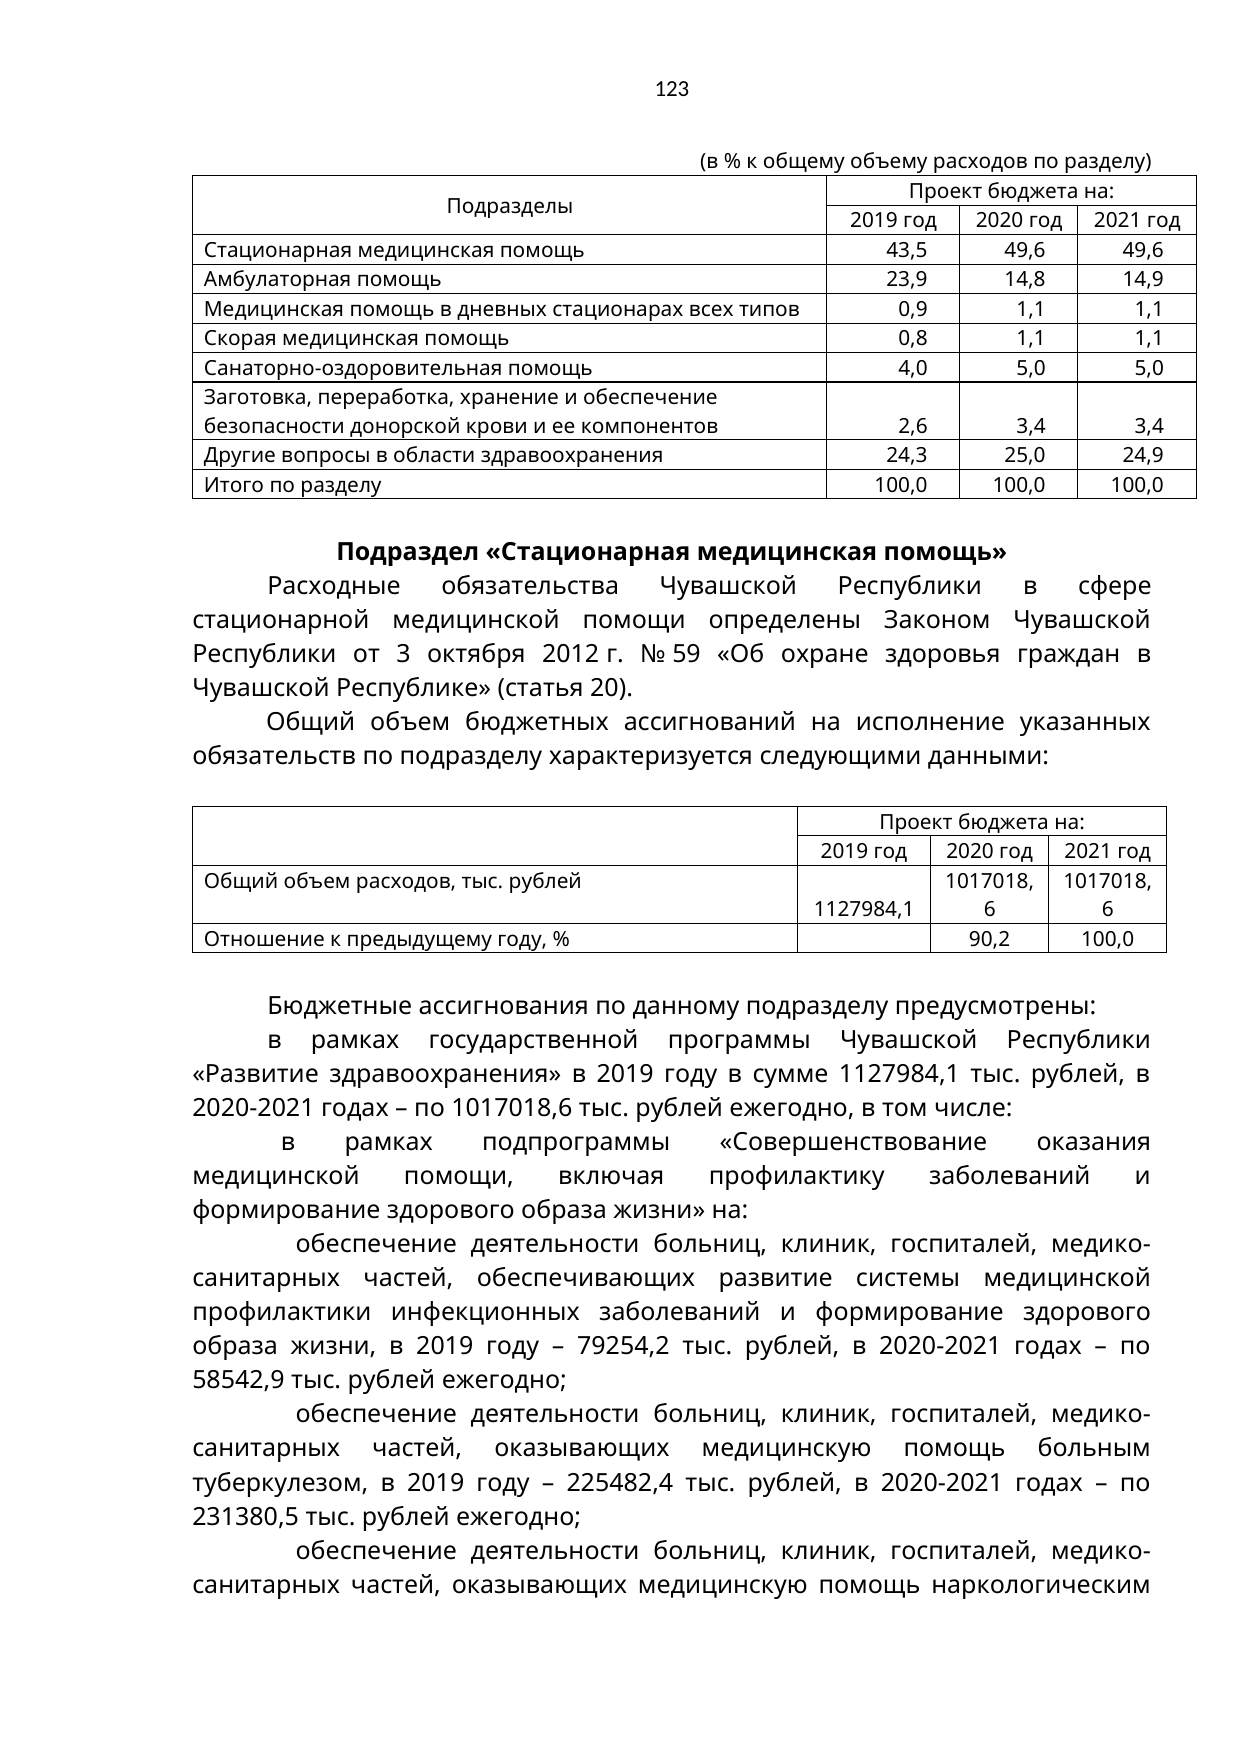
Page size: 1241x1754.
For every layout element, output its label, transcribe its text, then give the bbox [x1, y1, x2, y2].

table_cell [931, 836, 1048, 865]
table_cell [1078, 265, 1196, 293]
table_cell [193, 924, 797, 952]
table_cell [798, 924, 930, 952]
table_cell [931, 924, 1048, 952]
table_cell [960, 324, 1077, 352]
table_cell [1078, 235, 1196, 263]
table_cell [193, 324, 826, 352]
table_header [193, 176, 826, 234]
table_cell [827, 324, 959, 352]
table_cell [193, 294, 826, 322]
text Общий объем бюджетных ассигнований на исполнение указанных обязательств по подразделу характеризуется следующими данными: [192, 704, 1152, 772]
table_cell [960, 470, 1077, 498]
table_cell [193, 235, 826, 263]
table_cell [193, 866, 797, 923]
text Расходные обязательства Чувашской Республики в сфере стационарной медицинской помощи определены Законом Чувашской Республики от 3 октября 2012 г. № 59 «Об охране здоровья граждан в Чувашской Республике» (статья 20). [192, 567, 1152, 704]
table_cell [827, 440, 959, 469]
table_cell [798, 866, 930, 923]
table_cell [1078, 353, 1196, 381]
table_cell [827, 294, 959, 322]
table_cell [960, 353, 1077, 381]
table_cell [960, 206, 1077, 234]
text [192, 1532, 1152, 1600]
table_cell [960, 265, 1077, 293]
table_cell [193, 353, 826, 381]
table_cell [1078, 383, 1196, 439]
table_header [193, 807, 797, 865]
text в рамках государственной программы Чувашской Республики «Развитие здравоохранения» в 2019 году в сумме 1127984,1 тыс. рублей, в 2020-2021 годах – по 1017018,6 тыс. рублей ежегодно, в том числе: [192, 1021, 1152, 1123]
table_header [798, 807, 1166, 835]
text обеспечение деятельности больниц, клиник, госпиталей, медико-санитарных частей, обеспечивающих развитие системы медицинской профилактики инфекционных заболеваний и формирование здорового образа жизни, в 2019 году – 79254,2 тыс. рублей, в 2020-2021 годах – по 58542,9 тыс. рублей ежегодно; [192, 1226, 1152, 1396]
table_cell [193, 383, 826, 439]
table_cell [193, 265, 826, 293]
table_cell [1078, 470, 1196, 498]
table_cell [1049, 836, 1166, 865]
text (в % к общему объему расходов по разделу) [192, 147, 1152, 175]
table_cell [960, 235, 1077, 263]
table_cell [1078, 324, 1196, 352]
text обеспечение деятельности больниц, клиник, госпиталей, медико-санитарных частей, оказывающих медицинскую помощь больным туберкулезом, в 2019 году – 225482,4 тыс. рублей, в 2020-2021 годах – по 231380,5 тыс. рублей ежегодно; [192, 1396, 1152, 1532]
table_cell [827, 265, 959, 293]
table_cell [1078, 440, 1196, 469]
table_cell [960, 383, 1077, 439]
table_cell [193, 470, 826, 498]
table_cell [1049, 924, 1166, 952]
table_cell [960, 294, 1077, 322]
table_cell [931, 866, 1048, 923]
text в рамках подпрограммы «Совершенствование оказания медицинской помощи, включая профилактику заболеваний и формирование здорового образа жизни» на: [192, 1123, 1152, 1226]
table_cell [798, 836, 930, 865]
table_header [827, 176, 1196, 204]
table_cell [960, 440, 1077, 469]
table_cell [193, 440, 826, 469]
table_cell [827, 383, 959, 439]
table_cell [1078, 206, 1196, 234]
text Подраздел «Стационарная медицинская помощь» [192, 533, 1152, 567]
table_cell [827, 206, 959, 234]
text Бюджетные ассигнования по данному подразделу предусмотрены: [192, 987, 1152, 1021]
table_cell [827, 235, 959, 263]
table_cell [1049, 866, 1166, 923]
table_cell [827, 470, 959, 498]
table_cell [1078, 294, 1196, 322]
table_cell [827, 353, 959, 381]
